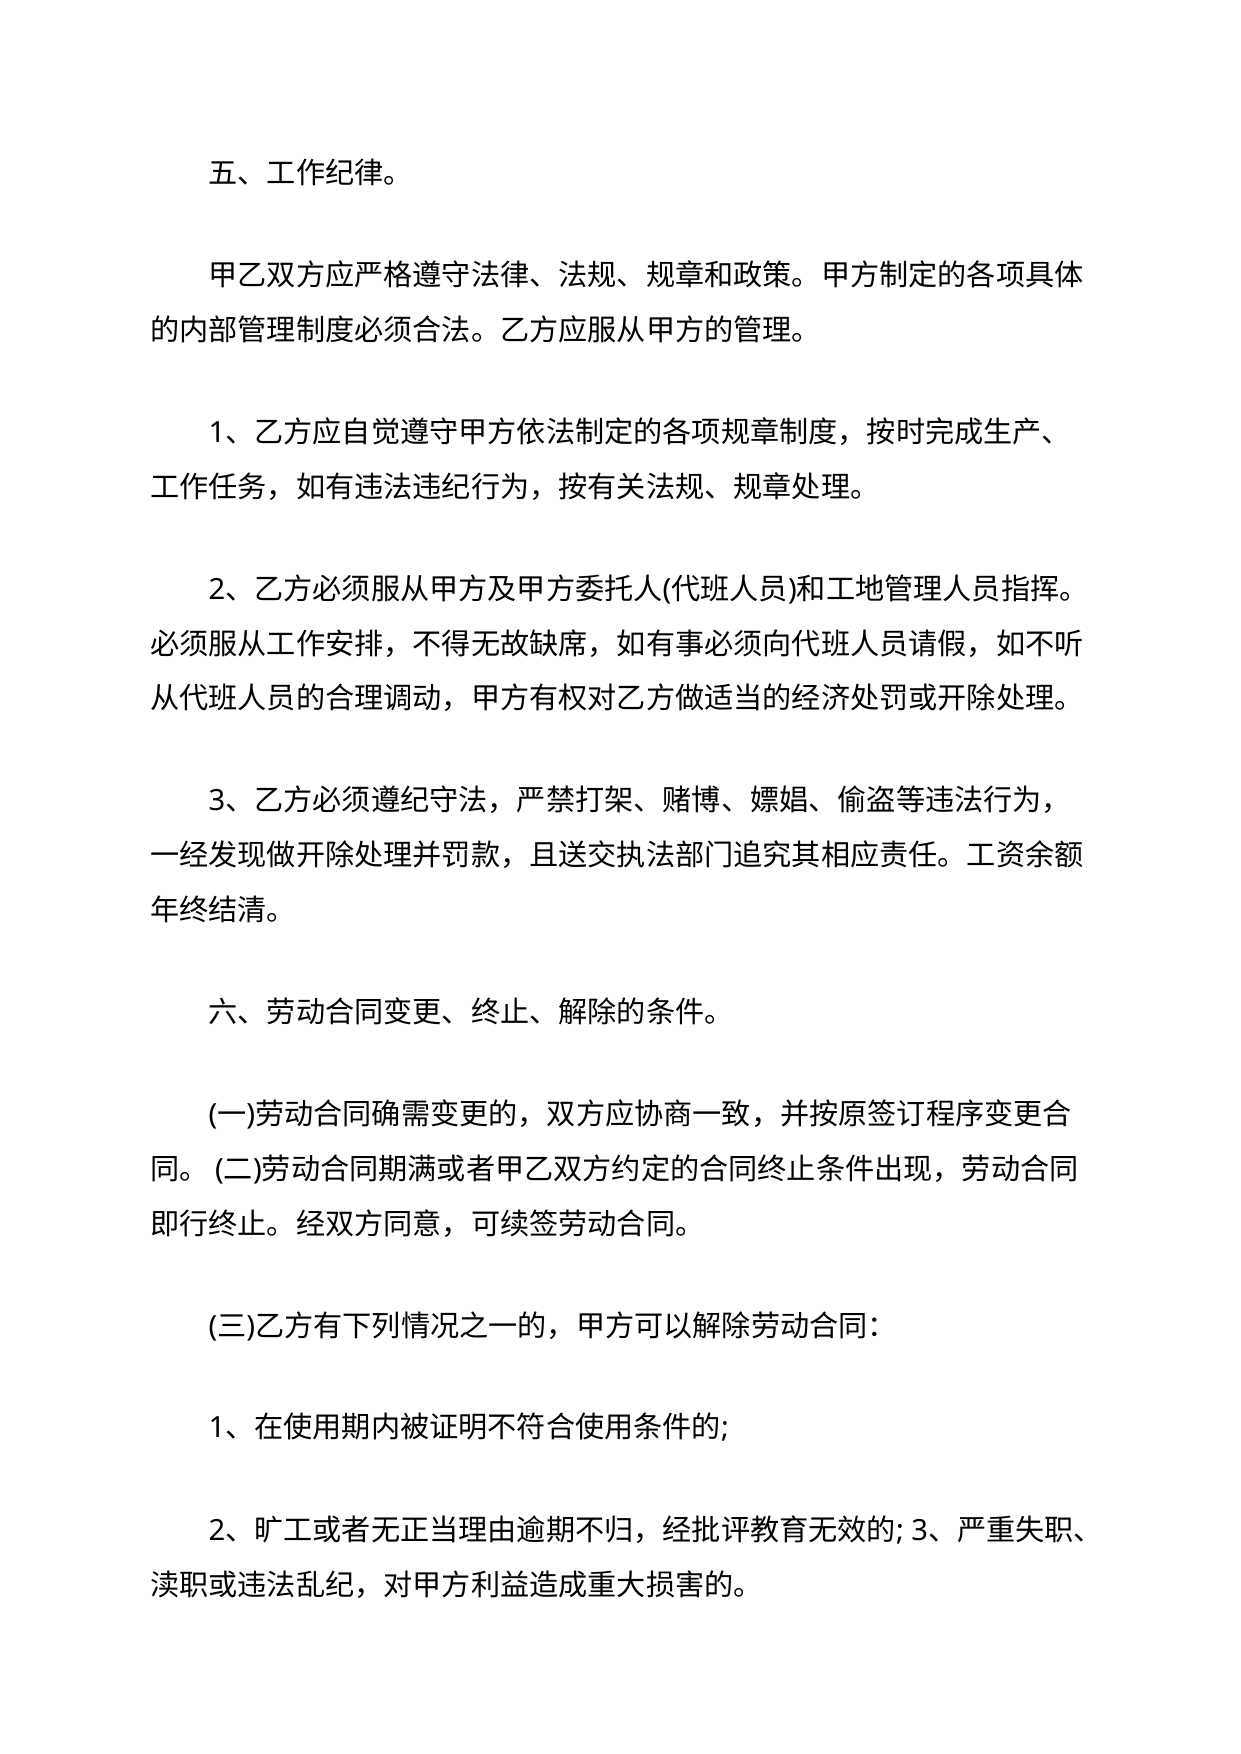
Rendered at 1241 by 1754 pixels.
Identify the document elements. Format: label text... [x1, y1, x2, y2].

text 六、劳动合同变更、终止、解除的条件。 [150, 988, 1090, 1031]
text (一)劳动合同确需变更的，双方应协商一致，并按原签订程序变更合同。 (二)劳动合同期满或者甲乙双方约定的合同终止条件出现，劳动合同即行终止。经双方同意，可续签劳动合同。 [150, 1090, 1090, 1243]
text (三)乙方有下列情况之一的，甲方可以解除劳动合同： [150, 1302, 1090, 1344]
text 2、旷工或者无正当理由逾期不归，经批评教育无效的; 3、严重失职、渎职或违法乱纪，对甲方利益造成重大损害的。 [150, 1506, 1090, 1603]
text 3、乙方必须遵纪守法，严禁打架、赌博、嫖娼、偷盗等违法行为，一经发现做开除处理并罚款，且送交执法部门追究其相应责任。工资余额年终结清。 [150, 777, 1090, 929]
text 1、在使用期内被证明不符合使用条件的; [150, 1404, 1090, 1446]
text 五、工作纪律。 [150, 150, 1090, 192]
text 1、乙方应自觉遵守甲方依法制定的各项规章制度，按时完成生产、工作任务，如有违法违纪行为，按有关法规、规章处理。 [150, 408, 1090, 506]
text 甲乙双方应严格遵守法律、法规、规章和政策。甲方制定的各项具体的内部管理制度必须合法。乙方应服从甲方的管理。 [150, 252, 1090, 349]
text 2、乙方必须服从甲方及甲方委托人(代班人员)和工地管理人员指挥。必须服从工作安排，不得无故缺席，如有事必须向代班人员请假，如不听从代班人员的合理调动，甲方有权对乙方做适当的经济处罚或开除处理。 [150, 565, 1090, 717]
